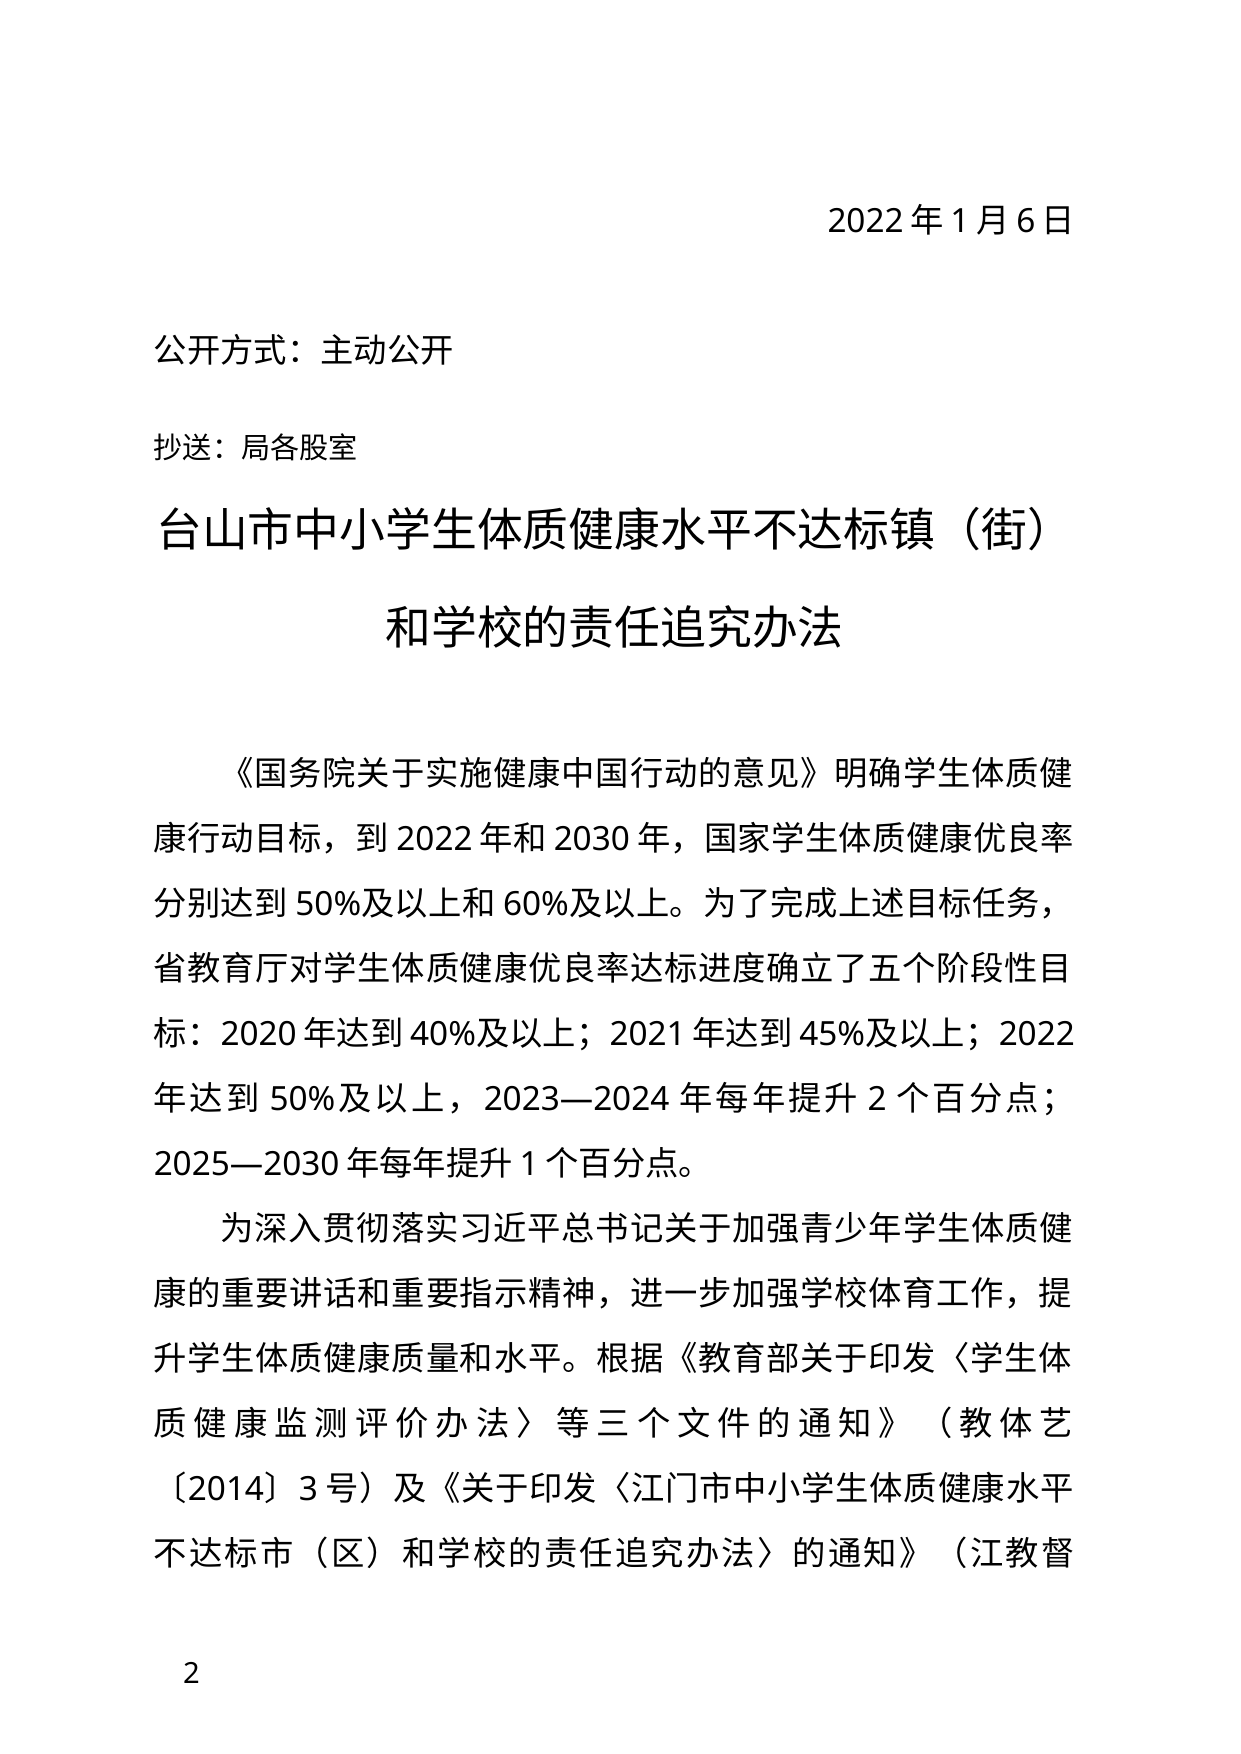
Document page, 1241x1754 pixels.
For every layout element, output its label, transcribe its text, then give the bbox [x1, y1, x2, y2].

text 《国务院关于实施健康中国行动的意见》明确学生体质健康行动目标，到2022年和2030年，国家学生体质健康优良率分别达到50%及以上和60%及以上。为了完成上述目标任务，省教育厅对学生体质健康优良率达标进度确立了五个阶段性目标：2020年达到40%及以上；2021年达到45%及以上；2022年达到50%及以上，2023—2024年每年提升2个百分点；2025—2030年每年提升1个百分点。 [153, 738, 1075, 1193]
text 2022年1月6日 [153, 186, 1075, 251]
text 抄送：局各股室 [153, 413, 1075, 478]
text 台山市中小学生体质健康水平不达标镇（街）和学校的责任追究办法 [153, 478, 1075, 673]
text 公开方式：主动公开 [153, 316, 1075, 381]
